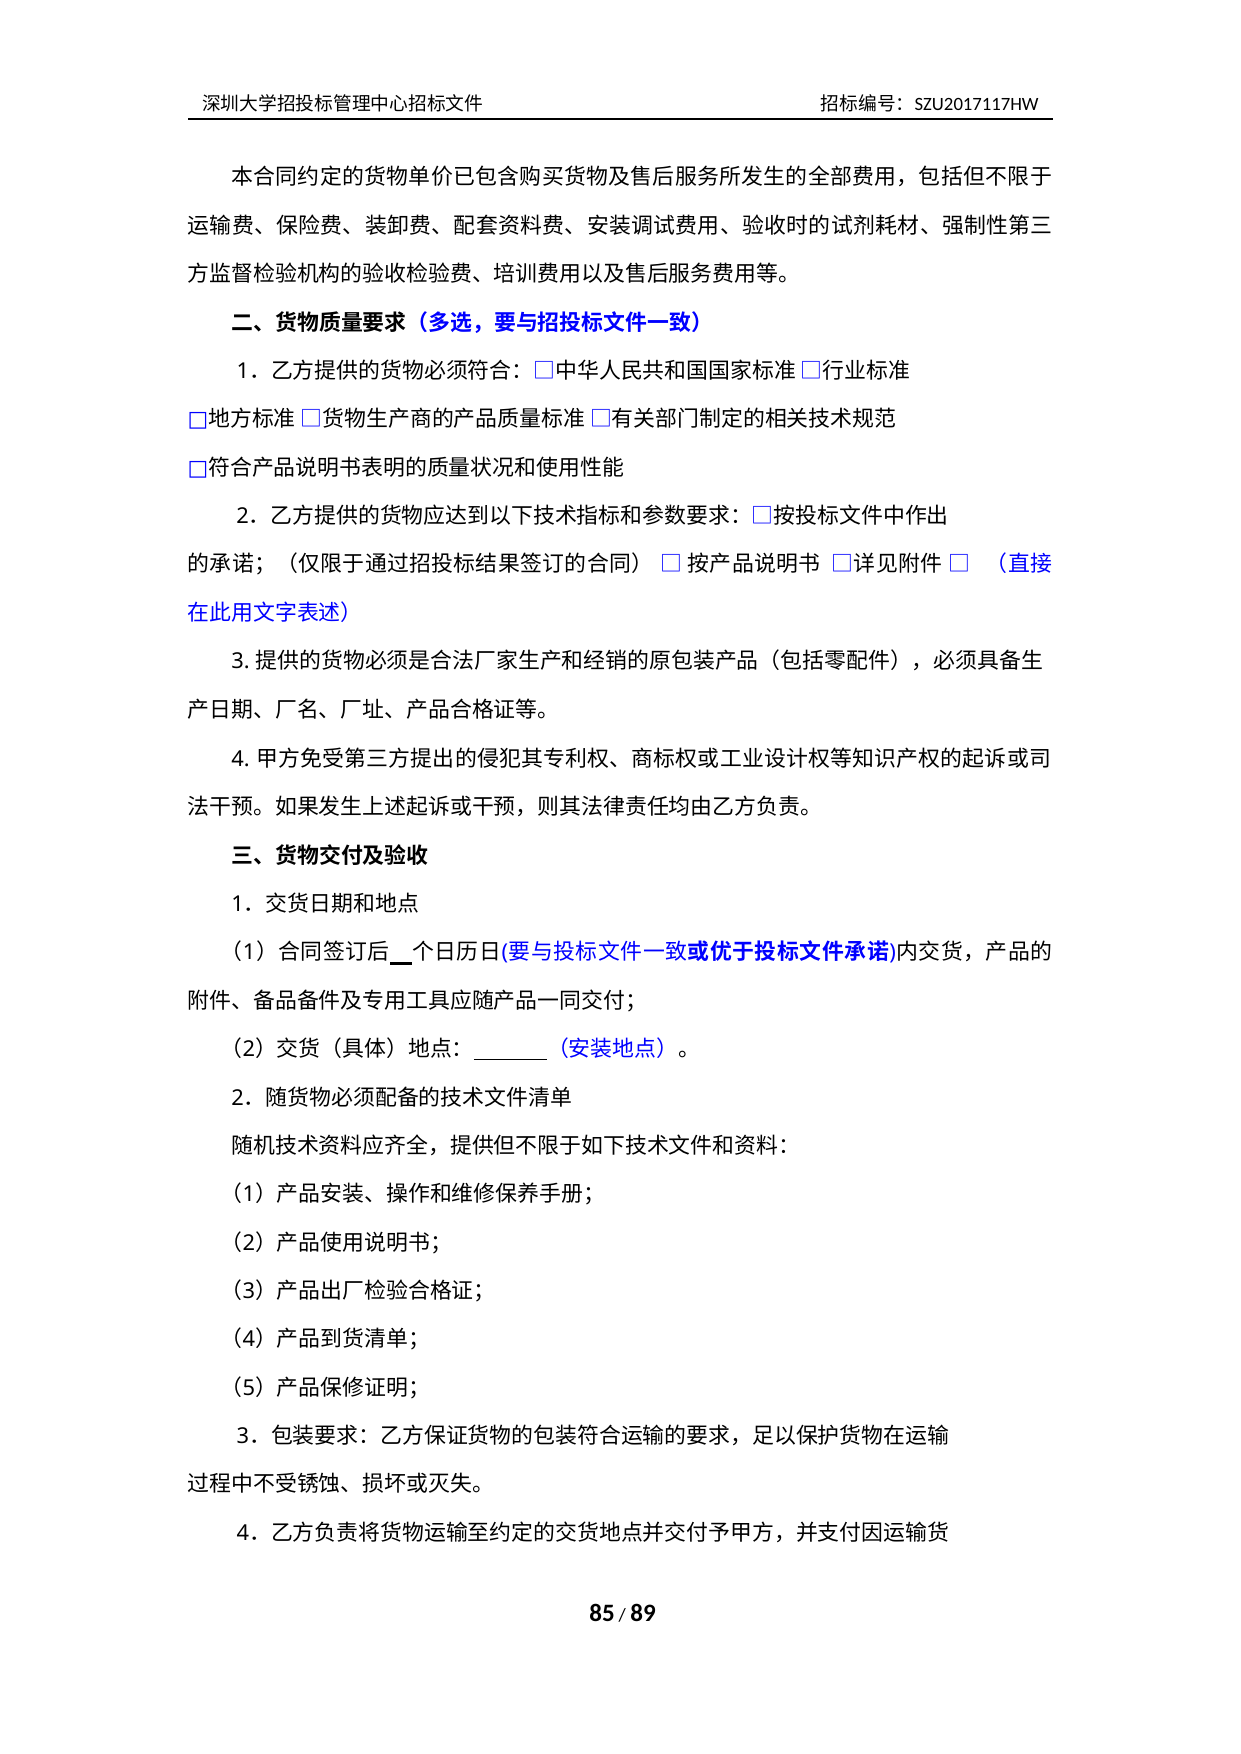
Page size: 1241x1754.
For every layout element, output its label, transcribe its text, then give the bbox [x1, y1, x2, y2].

text 3．包装要求：乙方保证货物的包装符合运输的要求，足以保护货物在运输 [236, 1418, 1053, 1450]
text 过程中不受锈蚀、损坏或灭失。 [187, 1466, 1053, 1498]
text 4．乙方负责将货物运输至约定的交货地点并交付予甲方，并支付因运输货 [236, 1514, 1053, 1547]
text （1）合同签订后 个日历日(要与投标文件一致或优于投标文件承诺)内交货，产品的附件、备品备件及专用工具应随产品一同交付； [187, 934, 1053, 1015]
text 1．乙方提供的货物必须符合：□中华人民共和国国家标准 □行业标准 [236, 353, 1053, 385]
text 4. 甲方免受第三方提出的侵犯其专利权、商标权或工业设计权等知识产权的起诉或司法干预。如果发生上述起诉或干预，则其法律责任均由乙方负责。 [187, 740, 1053, 821]
text （2）交货（具体）地点： （安装地点）。 [187, 1031, 1053, 1063]
text （3）产品出厂检验合格证； [187, 1273, 1053, 1305]
text （4）产品到货清单； [187, 1321, 1053, 1353]
text （5）产品保修证明； [187, 1369, 1053, 1402]
text 1．交货日期和地点 [187, 886, 1053, 918]
text （2）产品使用说明书； [187, 1224, 1053, 1257]
text □符合产品说明书表明的质量状况和使用性能 [187, 449, 1053, 482]
text □地方标准 □货物生产商的产品质量标准 □有关部门制定的相关技术规范 [187, 401, 1053, 433]
text （1）产品安装、操作和维修保养手册； [187, 1176, 1053, 1208]
text 随机技术资料应齐全，提供但不限于如下技术文件和资料： [187, 1128, 1053, 1160]
text 三、货物交付及验收 [187, 837, 1053, 870]
text 2．随货物必须配备的技术文件清单 [187, 1079, 1053, 1112]
text 本合同约定的货物单价已包含购买货物及售后服务所发生的全部费用，包括但不限于运输费、保险费、装卸费、配套资料费、安装调试费用、验收时的试剂耗材、强制性第三方监督检验机构的验收检验费、培训费用以及售后服务费用等。 [187, 158, 1053, 288]
text 的承诺；（仅限于通过招投标结果签订的合同） □ 按产品说明书 □详见附件 □ （直接在此用文字表述） [187, 546, 1053, 627]
text 二、货物质量要求（多选，要与招投标文件一致） [187, 304, 1053, 337]
text 3. 提供的货物必须是合法厂家生产和经销的原包装产品（包括零配件），必须具备生产日期、厂名、厂址、产品合格证等。 [187, 643, 1053, 724]
text 2．乙方提供的货物应达到以下技术指标和参数要求：□按投标文件中作出 [236, 498, 1053, 530]
